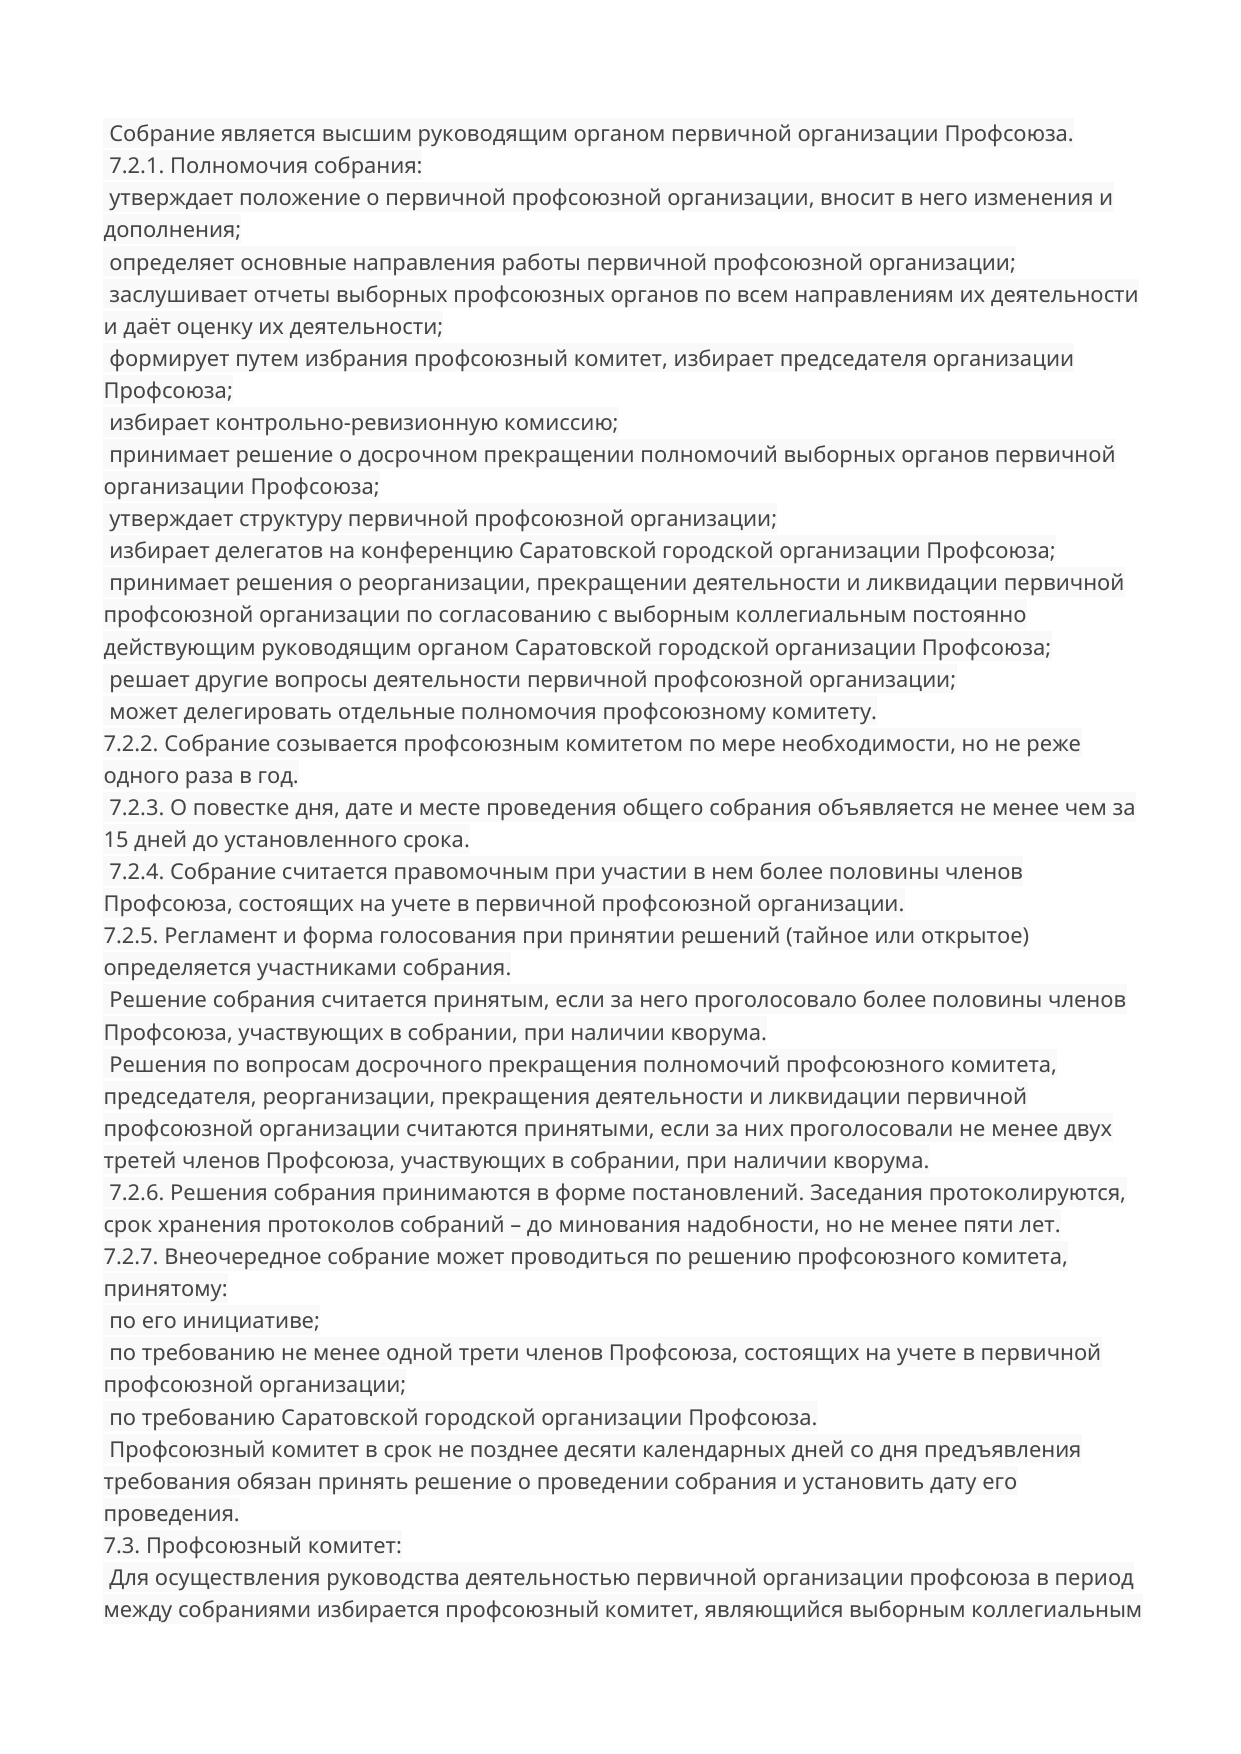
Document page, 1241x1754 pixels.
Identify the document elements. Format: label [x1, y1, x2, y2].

text [103, 118, 1152, 1624]
